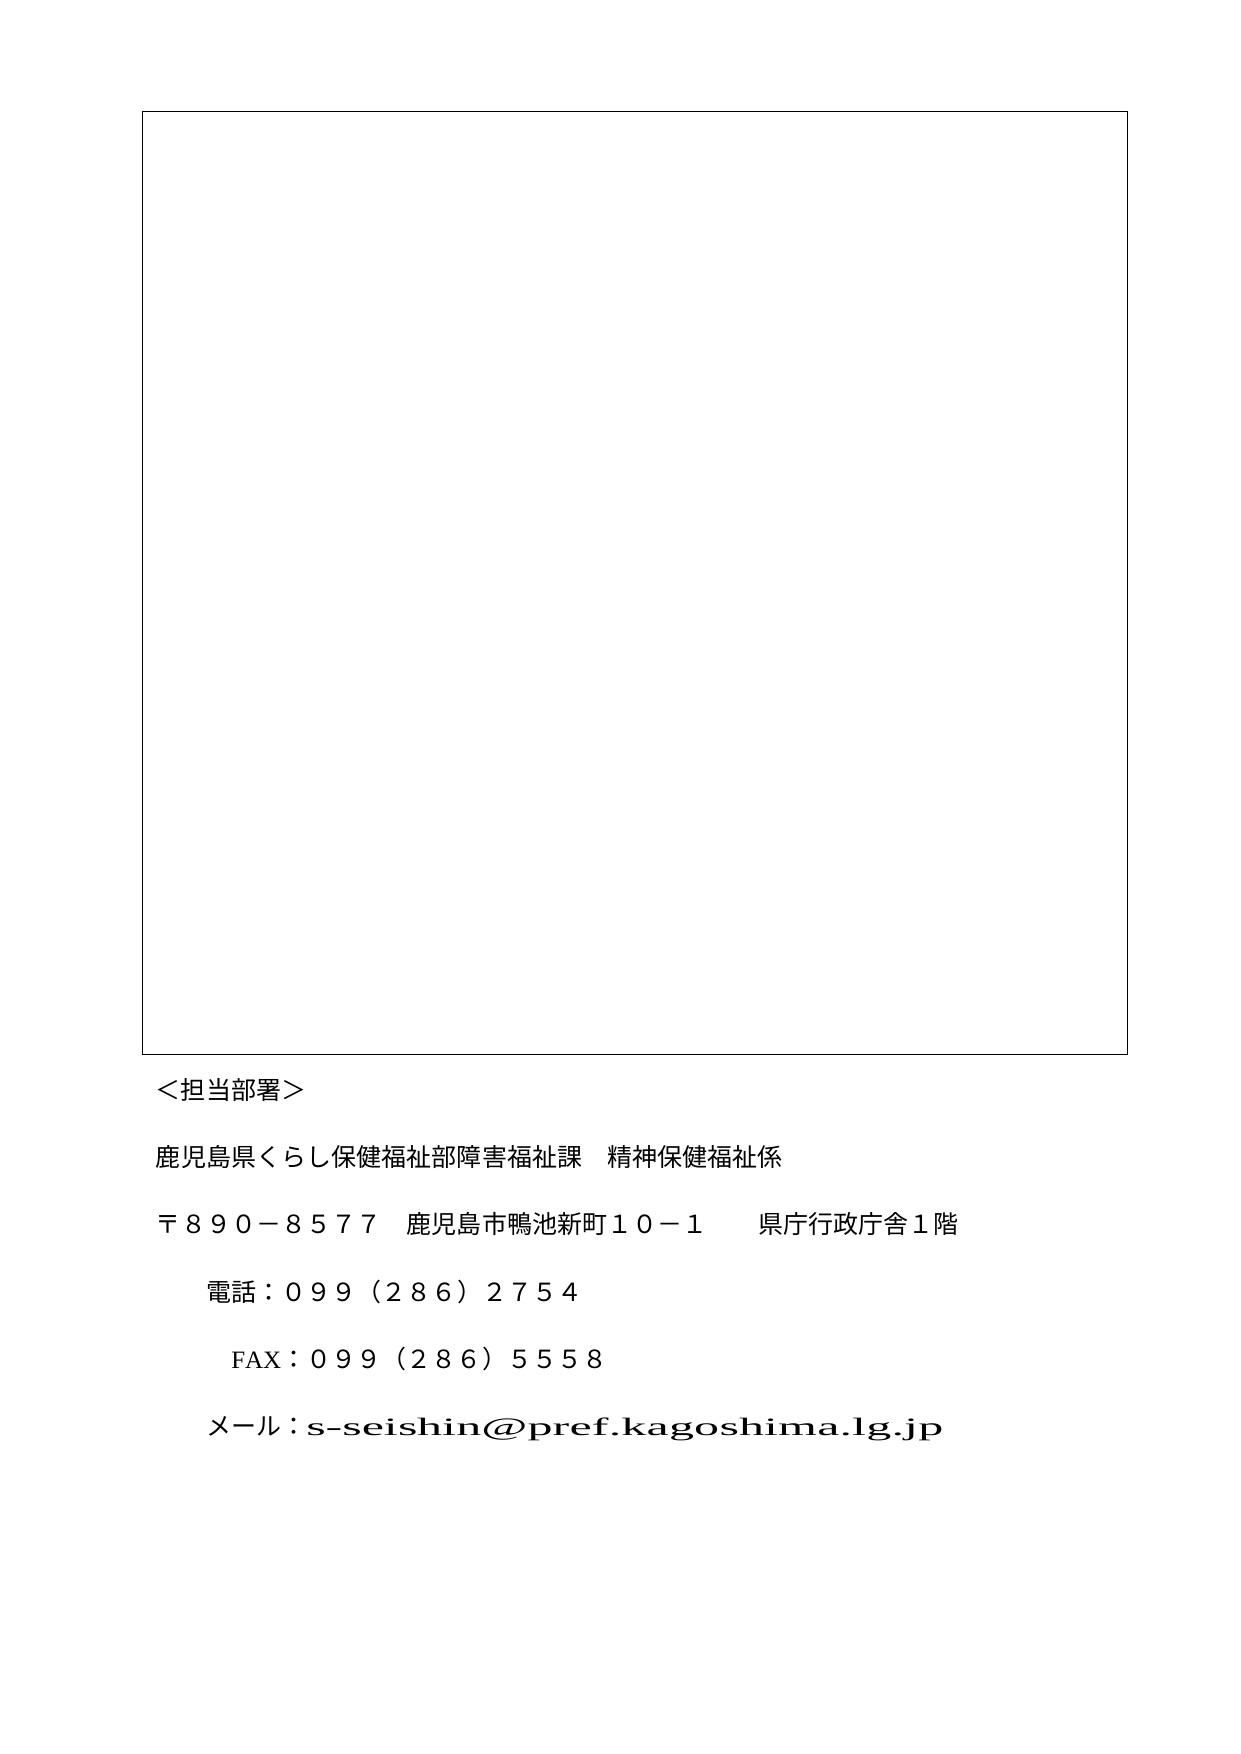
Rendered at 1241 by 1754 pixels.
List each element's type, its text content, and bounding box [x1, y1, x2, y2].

text 鹿児島県くらし保健福祉部障害福祉課 精神保健福祉係 [131, 1122, 1109, 1189]
text メール：s-seishin@pref.kagoshima.lg.jp [131, 1391, 1109, 1458]
table_cell [143, 112, 1127, 1054]
text 電話：０９９（２８６）２７５４ [131, 1257, 1109, 1324]
text ＜担当部署＞ [131, 1055, 1109, 1122]
text FAX：０９９（２８６）５５５８ [131, 1324, 1109, 1391]
text 〒８９０－８５７７ 県庁行政庁舎１階 [131, 1189, 1109, 1257]
